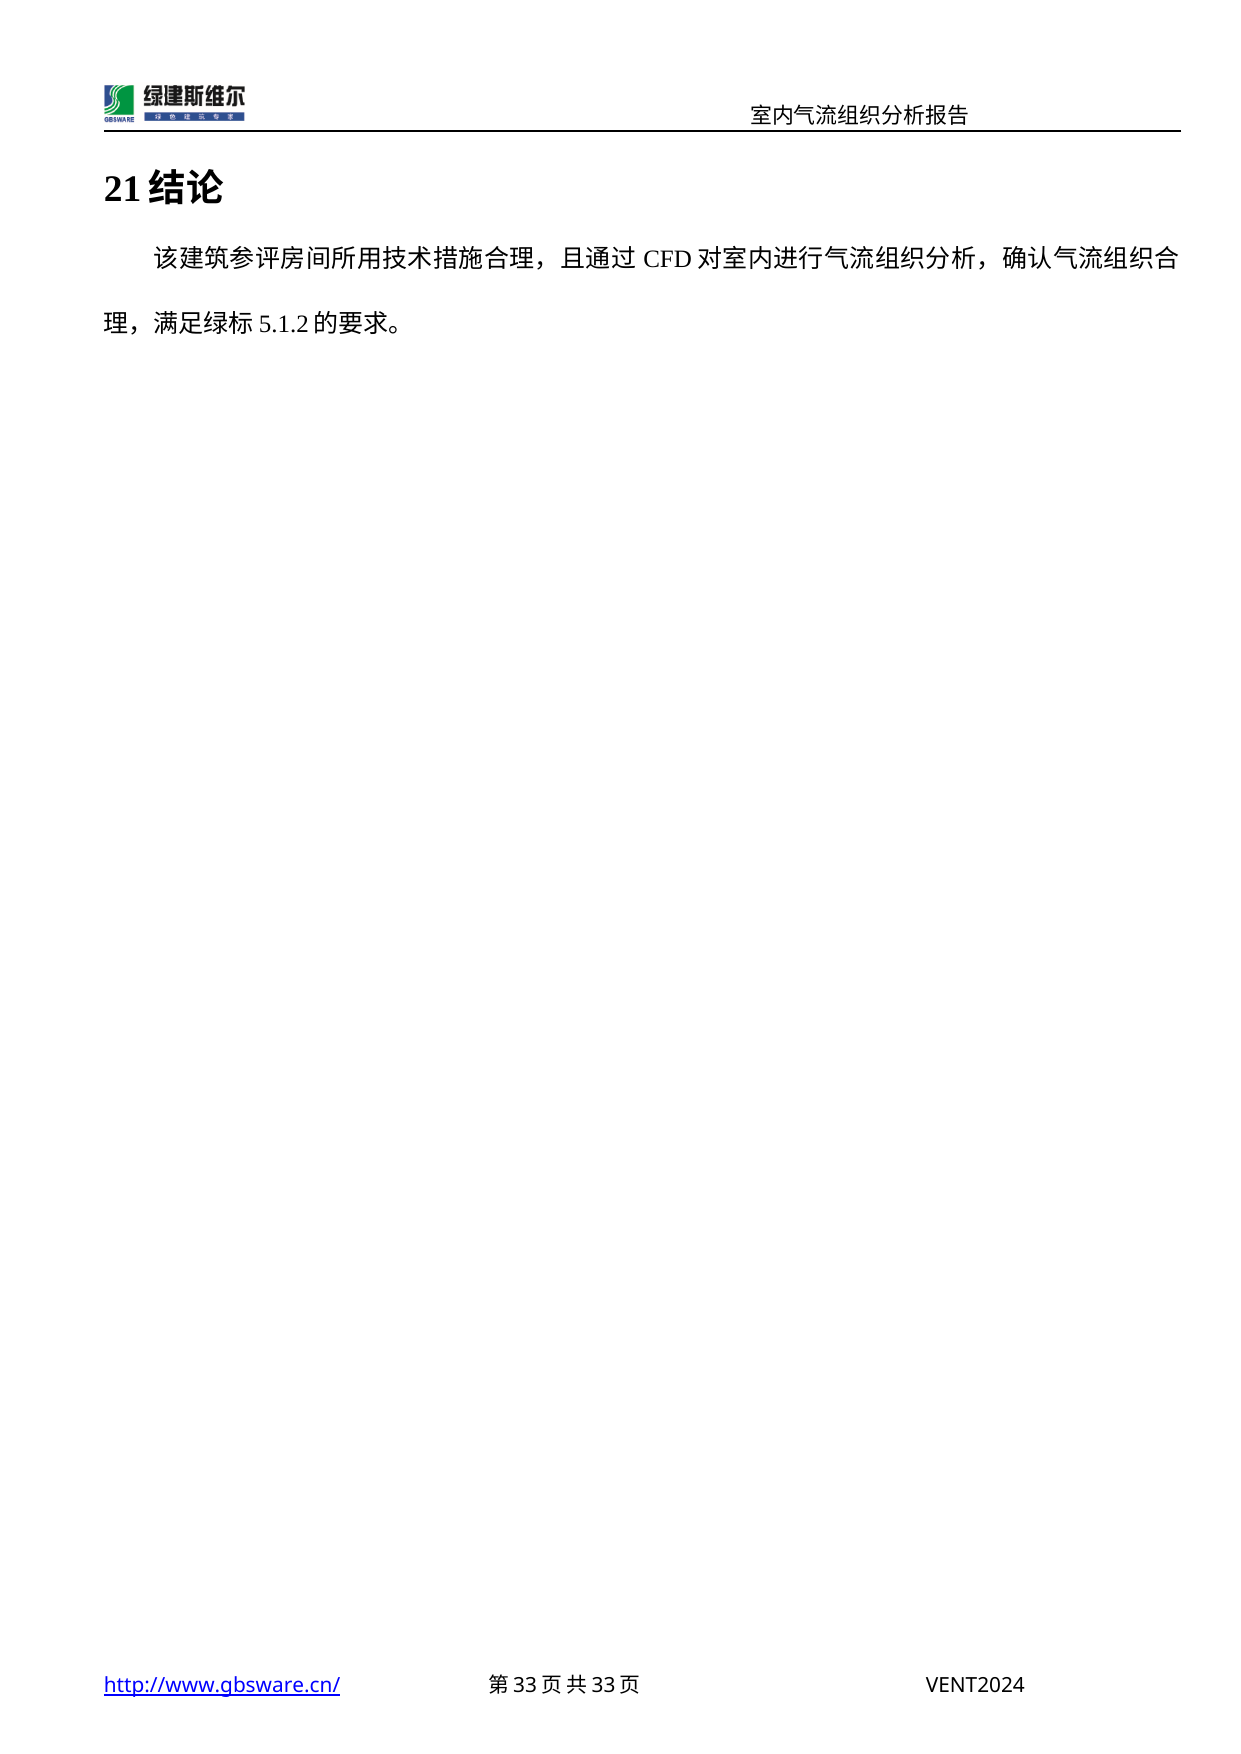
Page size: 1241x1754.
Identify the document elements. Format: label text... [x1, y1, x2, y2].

text 该建筑参评房间所用技术措施合理，且通过CFD对室内进行气流组织分析，确认气流组织合理，满足绿标5.1.2的要求。 [103, 224, 1181, 354]
subtitle 结论 [103, 153, 1181, 218]
picture [103, 82, 246, 124]
